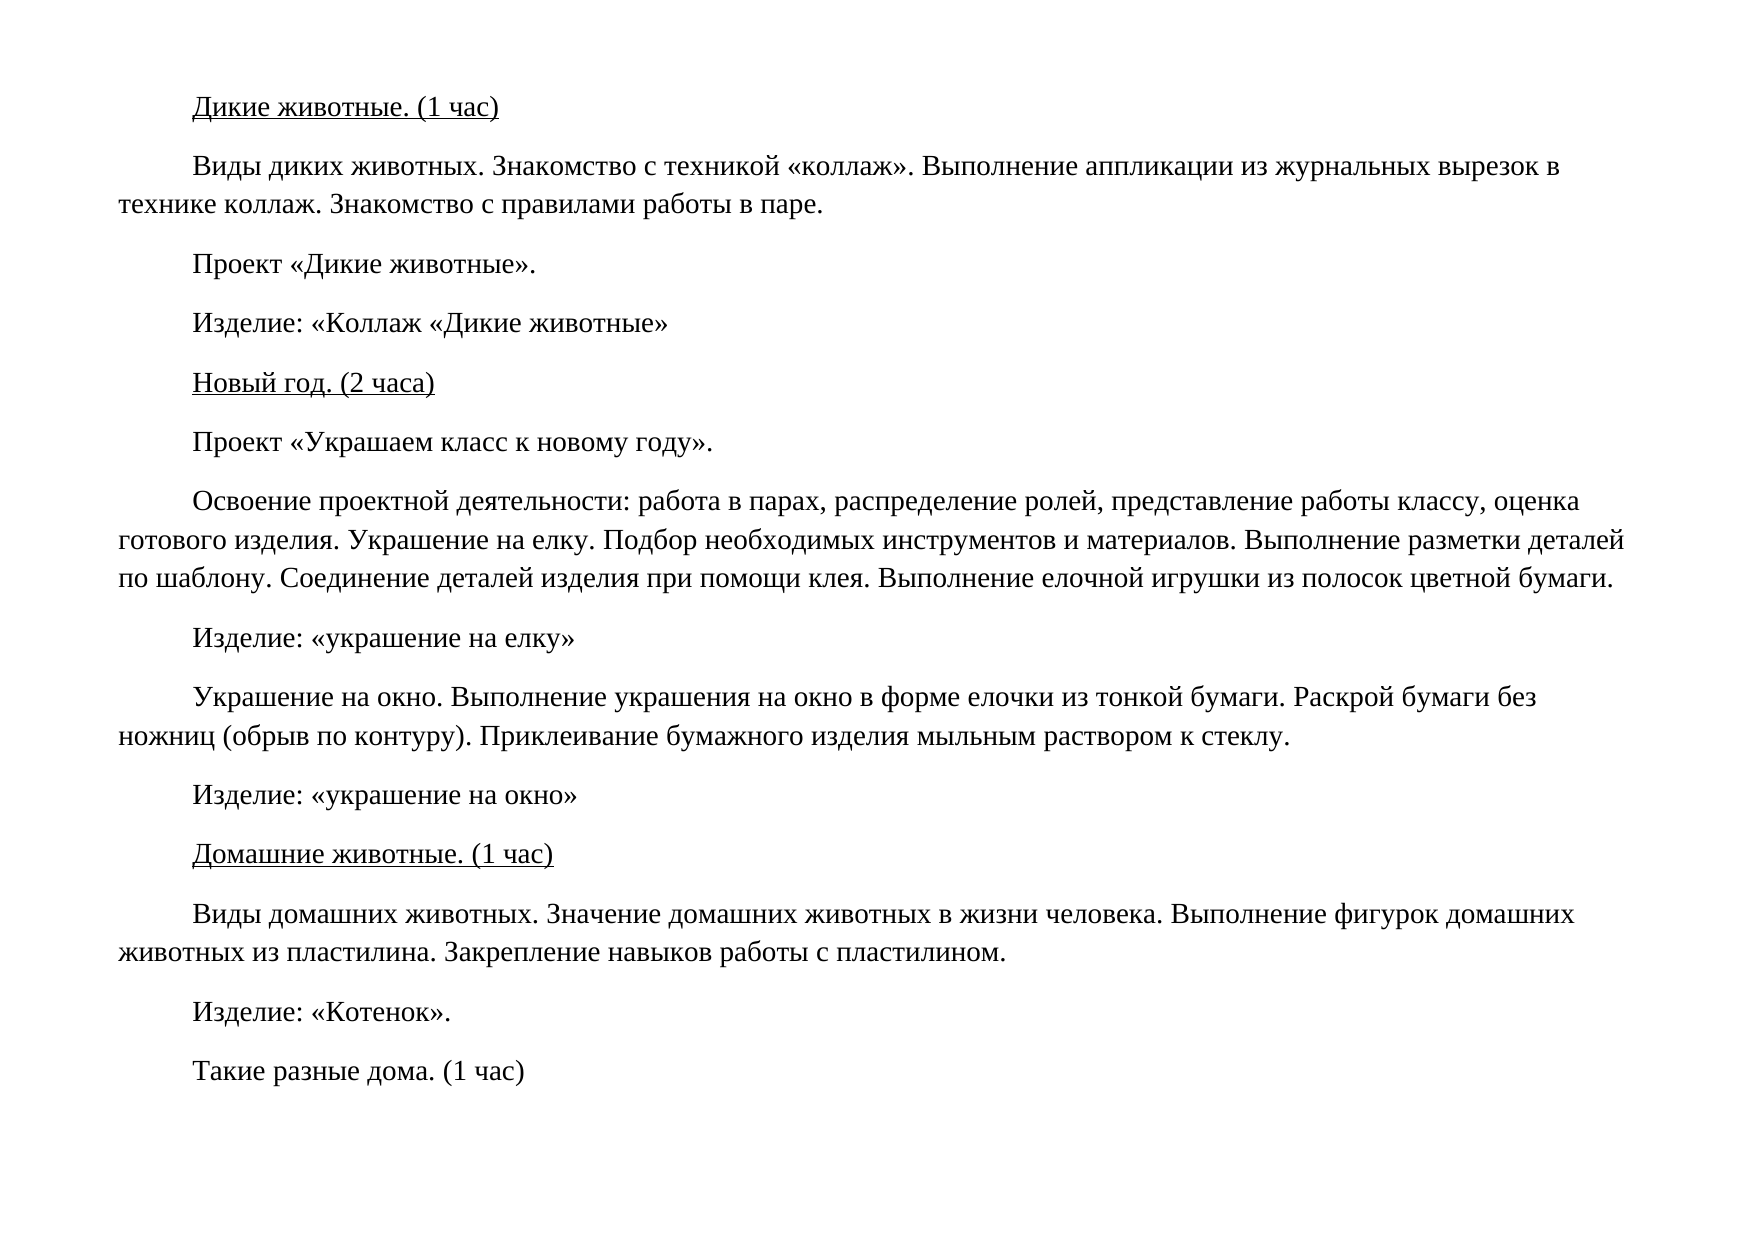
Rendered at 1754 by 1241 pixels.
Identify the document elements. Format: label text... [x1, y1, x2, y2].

text Освоение проектной деятельности: работа в парах, распределение ролей, представление работы классу, оценка готового изделия. Украшение на елку. Подбор необходимых инструментов и материалов. Выполнение разметки деталей по шаблону. Соединение деталей изделия при помощи клея. Выполнение елочной игрушки из полосок цветной бумаги. [118, 483, 1636, 594]
text Проект «Дикие животные». [118, 246, 1636, 279]
text Изделие: «Коллаж «Дикие животные» [118, 305, 1636, 339]
text Виды домашних животных. Значение домашних животных в жизни человека. Выполнение фигурок домашних животных из пластилина. Закрепление навыков работы с пластилином. [118, 896, 1636, 968]
text Виды диких животных. Знакомство с техникой «коллаж». Выполнение аппликации из журнальных вырезок в технике коллаж. Знакомство с правилами работы в паре. [118, 148, 1636, 220]
text Такие разные дома. (1 час) [118, 1053, 1636, 1087]
text Новый год. (2 часа) [118, 365, 1636, 398]
text Изделие: «украшение на елку» [118, 620, 1636, 653]
text Домашние животные. (1 час) [118, 837, 1636, 870]
text Проект «Украшаем класс к новому году». [118, 424, 1636, 458]
text Изделие: «Котенок». [118, 994, 1636, 1027]
text Дикие животные. (1 час) [118, 89, 1636, 122]
text Изделие: «украшение на окно» [118, 777, 1636, 811]
text Украшение на окно. Выполнение украшения на окно в форме елочки из тонкой бумаги. Раскрой бумаги без ножниц (обрыв по контуру). Приклеивание бумажного изделия мыльным раствором к стеклу. [118, 679, 1636, 751]
